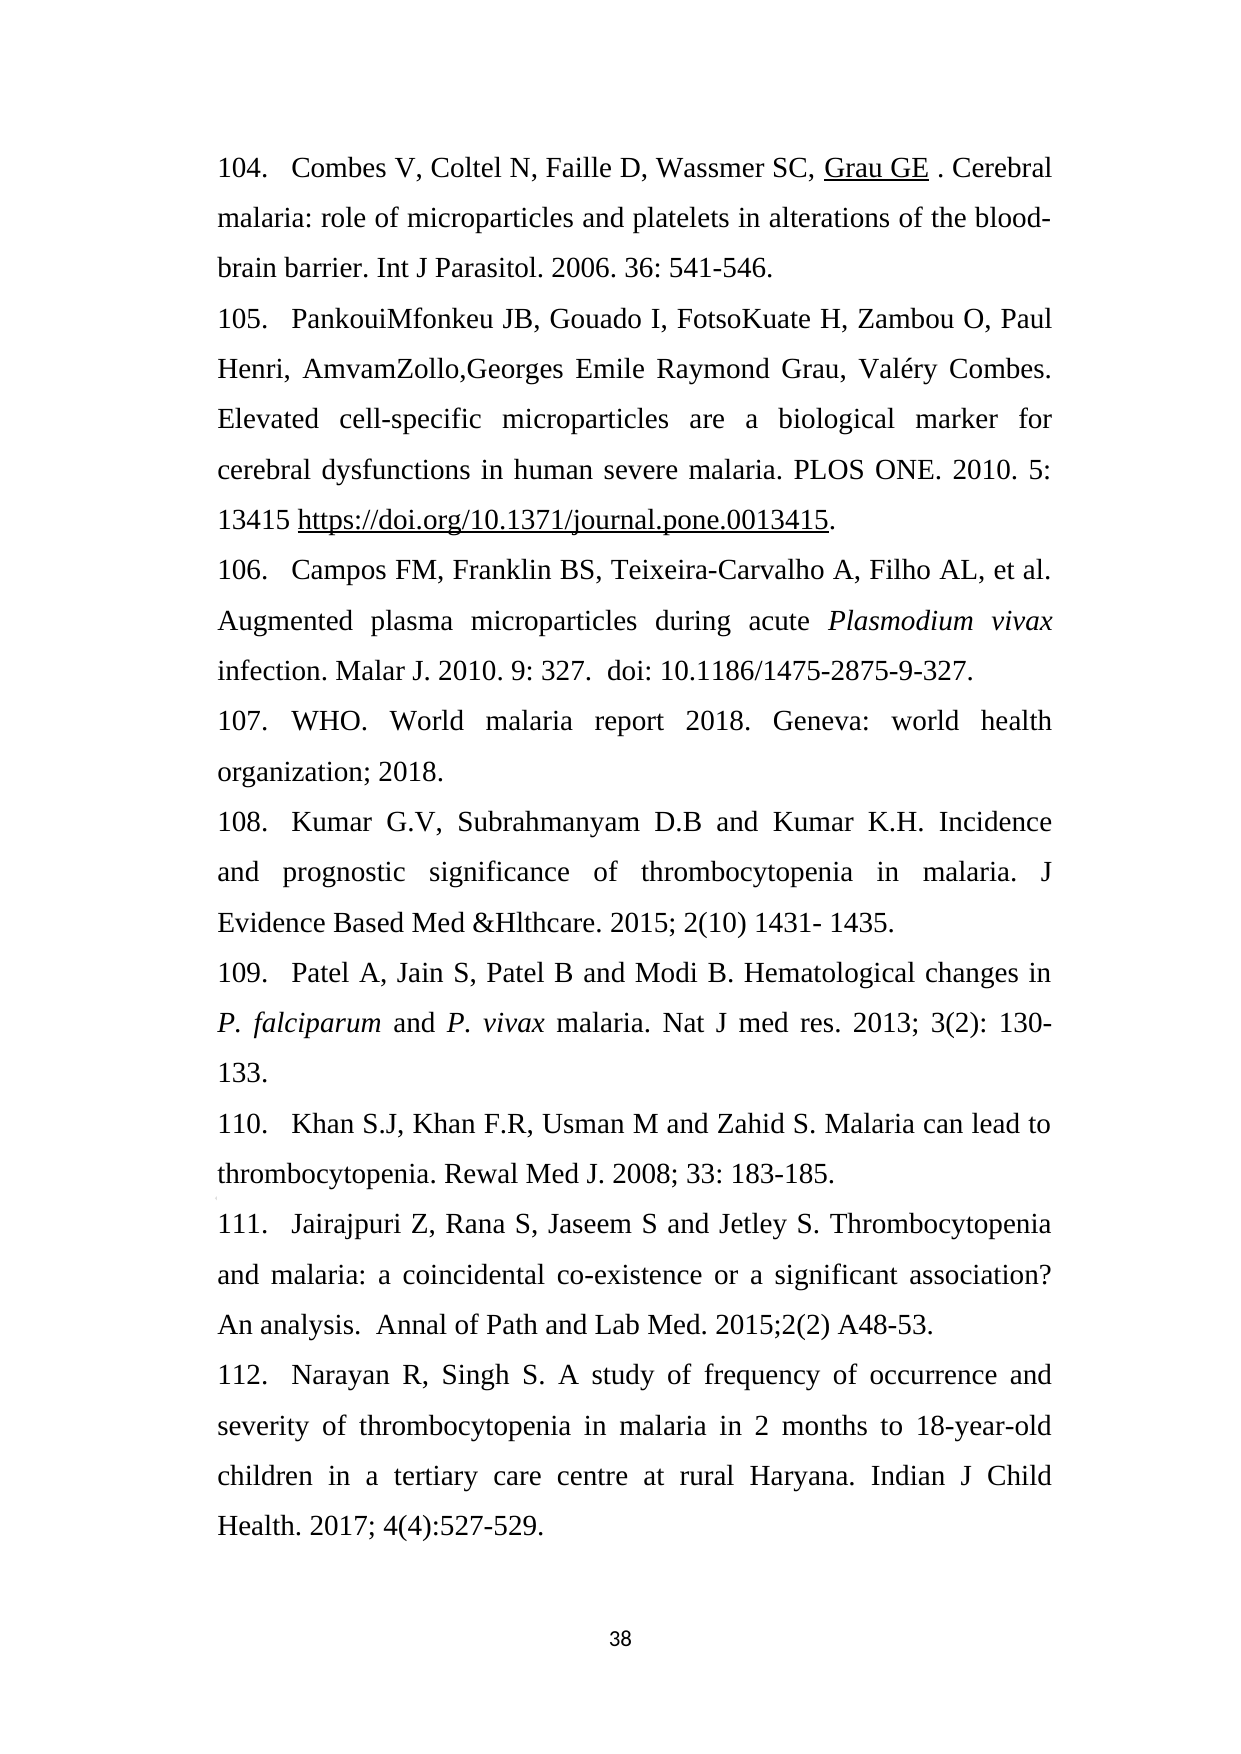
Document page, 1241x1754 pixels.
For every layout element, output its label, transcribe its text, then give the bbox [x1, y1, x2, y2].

list Patel A, Jain S, Patel B and Modi B. Hematological changes in P. falciparum and P. vivax malaria. Nat J med res. 2013; 3(2): 130- 133. [217, 955, 1053, 1089]
list Khan S.J, Khan F.R, Usman M and Zahid S. Malaria can lead to thrombocytopenia. Rewal Med J. 2008; 33: 183-185. [217, 1106, 1053, 1190]
list PankouiMfonkeu JB, Gouado I, FotsoKuate H, Zambou O, Paul Henri, AmvamZollo,Georges Emile Raymond Grau, Valéry Combes. Elevated cell-specific microparticles are a biological marker for cerebral dysfunctions in human severe malaria. PLOS ONE. 2010. 5: 13415 https://doi.org/10.1371/journal.pone.0013415. [217, 301, 1053, 536]
list Campos FM, Franklin BS, Teixeira-Carvalho A, Filho AL, et al. Augmented plasma microparticles during acute Plasmodium vivax infection. Malar J. 2010. 9: 327. doi: 10.1186/1475-2875-9-327. [217, 552, 1053, 687]
list Kumar G.V, Subrahmanyam D.B and Kumar K.H. Incidence and prognostic significance of thrombocytopenia in malaria. J Evidence Based Med &Hlthcare. 2015; 2(10) 1431- 1435. [217, 804, 1053, 938]
list WHO. World malaria report 2018. Geneva: world health organization; 2018. [217, 703, 1053, 787]
list Narayan R, Singh S. A study of frequency of occurrence and severity of thrombocytopenia in malaria in 2 months to 18-year-old children in a tertiary care centre at rural Haryana. Indian J Child Health. 2017; 4(4):527-529. [217, 1357, 1053, 1542]
list Combes V, Coltel N, Faille D, Wassmer SC, Grau GE . Cerebral malaria: role of microparticles and platelets in alterations of the blood-brain barrier. Int J Parasitol. 2006. 36: 541-546. [217, 150, 1053, 284]
list Jairajpuri Z, Rana S, Jaseem S and Jetley S. Thrombocytopenia and malaria: a coincidental co-existence or a significant association? An analysis. Annal of Path and Lab Med. 2015;2(2) A48-53. [217, 1207, 1053, 1341]
